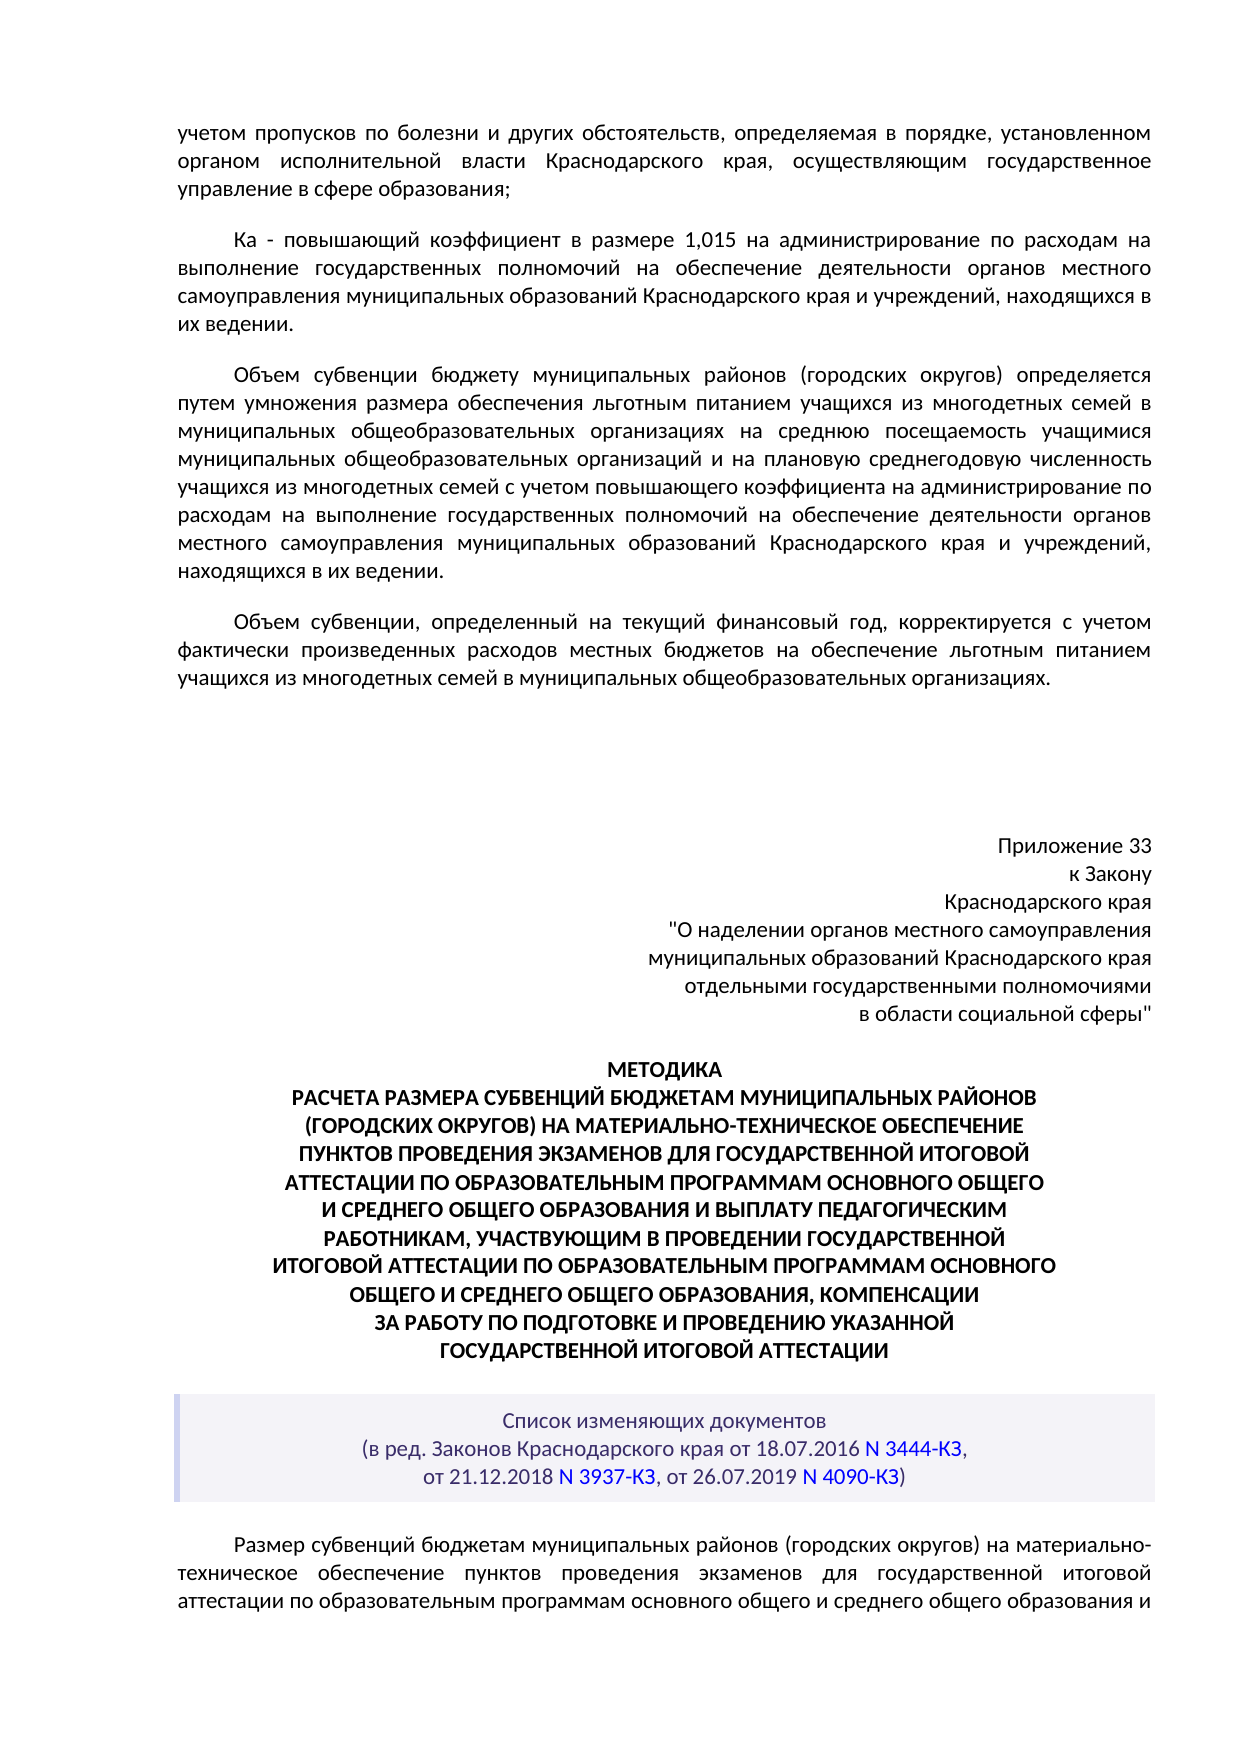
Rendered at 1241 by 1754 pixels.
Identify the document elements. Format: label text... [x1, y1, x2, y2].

text Ка - повышающий коэффициент в размере 1,015 на администрирование по расходам на выполнение государственных полномочий на обеспечение деятельности органов местного самоуправления муниципальных образований Краснодарского края и учреждений, находящихся в их ведении. [177, 225, 1152, 337]
title ГОСУДАРСТВЕННОЙ ИТОГОВОЙ АТТЕСТАЦИИ [177, 1336, 1152, 1364]
text в области социальной сферы" [177, 999, 1152, 1027]
text Объем субвенции бюджету муниципальных районов (городских округов) определяется путем умножения размера обеспечения льготным питанием учащихся из многодетных семей в муниципальных общеобразовательных организациях на среднюю посещаемость учащимися муниципальных общеобразовательных организаций и на плановую среднегодовую численность учащихся из многодетных семей с учетом повышающего коэффициента на администрирование по расходам на выполнение государственных полномочий на обеспечение деятельности органов местного самоуправления муниципальных образований Краснодарского края и учреждений, находящихся в их ведении. [177, 360, 1152, 584]
title ЗА РАБОТУ ПО ПОДГОТОВКЕ И ПРОВЕДЕНИЮ УКАЗАННОЙ [177, 1308, 1152, 1336]
title (ГОРОДСКИХ ОКРУГОВ) НА МАТЕРИАЛЬНО-ТЕХНИЧЕСКОЕ ОБЕСПЕЧЕНИЕ [177, 1112, 1152, 1139]
text Приложение 33 [177, 831, 1152, 859]
title РАБОТНИКАМ, УЧАСТВУЮЩИМ В ПРОВЕДЕНИИ ГОСУДАРСТВЕННОЙ [177, 1224, 1152, 1252]
title ИТОГОВОЙ АТТЕСТАЦИИ ПО ОБРАЗОВАТЕЛЬНЫМ ПРОГРАММАМ ОСНОВНОГО [177, 1252, 1152, 1280]
text муниципальных образований Краснодарского края [177, 943, 1152, 971]
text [177, 1530, 1152, 1614]
title РАСЧЕТА РАЗМЕРА СУБВЕНЦИЙ БЮДЖЕТАМ МУНИЦИПАЛЬНЫХ РАЙОНОВ [177, 1083, 1152, 1112]
text отдельными государственными полномочиями [177, 971, 1152, 999]
text к Закону [177, 859, 1152, 887]
text Краснодарского края [177, 887, 1152, 915]
title МЕТОДИКА [177, 1056, 1152, 1083]
text Объем субвенции, определенный на текущий финансовый год, корректируется с учетом фактически произведенных расходов местных бюджетов на обеспечение льготным питанием учащихся из многодетных семей в муниципальных общеобразовательных организациях. [177, 607, 1152, 691]
title ОБЩЕГО И СРЕДНЕГО ОБЩЕГО ОБРАЗОВАНИЯ, КОМПЕНСАЦИИ [177, 1280, 1152, 1308]
text "О наделении органов местного самоуправления [177, 915, 1152, 943]
title АТТЕСТАЦИИ ПО ОБРАЗОВАТЕЛЬНЫМ ПРОГРАММАМ ОСНОВНОГО ОБЩЕГО [177, 1168, 1152, 1196]
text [177, 118, 1152, 202]
table_header Список изменяющих документов (в ред. Законов Краснодарского края от 18.07.2016 N 3444-КЗ, от 21.12.2018 N 3937-КЗ, от 26.07.2019 N 4090-КЗ) [180, 1394, 1149, 1502]
title И СРЕДНЕГО ОБЩЕГО ОБРАЗОВАНИЯ И ВЫПЛАТУ ПЕДАГОГИЧЕСКИМ [177, 1196, 1152, 1224]
title ПУНКТОВ ПРОВЕДЕНИЯ ЭКЗАМЕНОВ ДЛЯ ГОСУДАРСТВЕННОЙ ИТОГОВОЙ [177, 1139, 1152, 1168]
